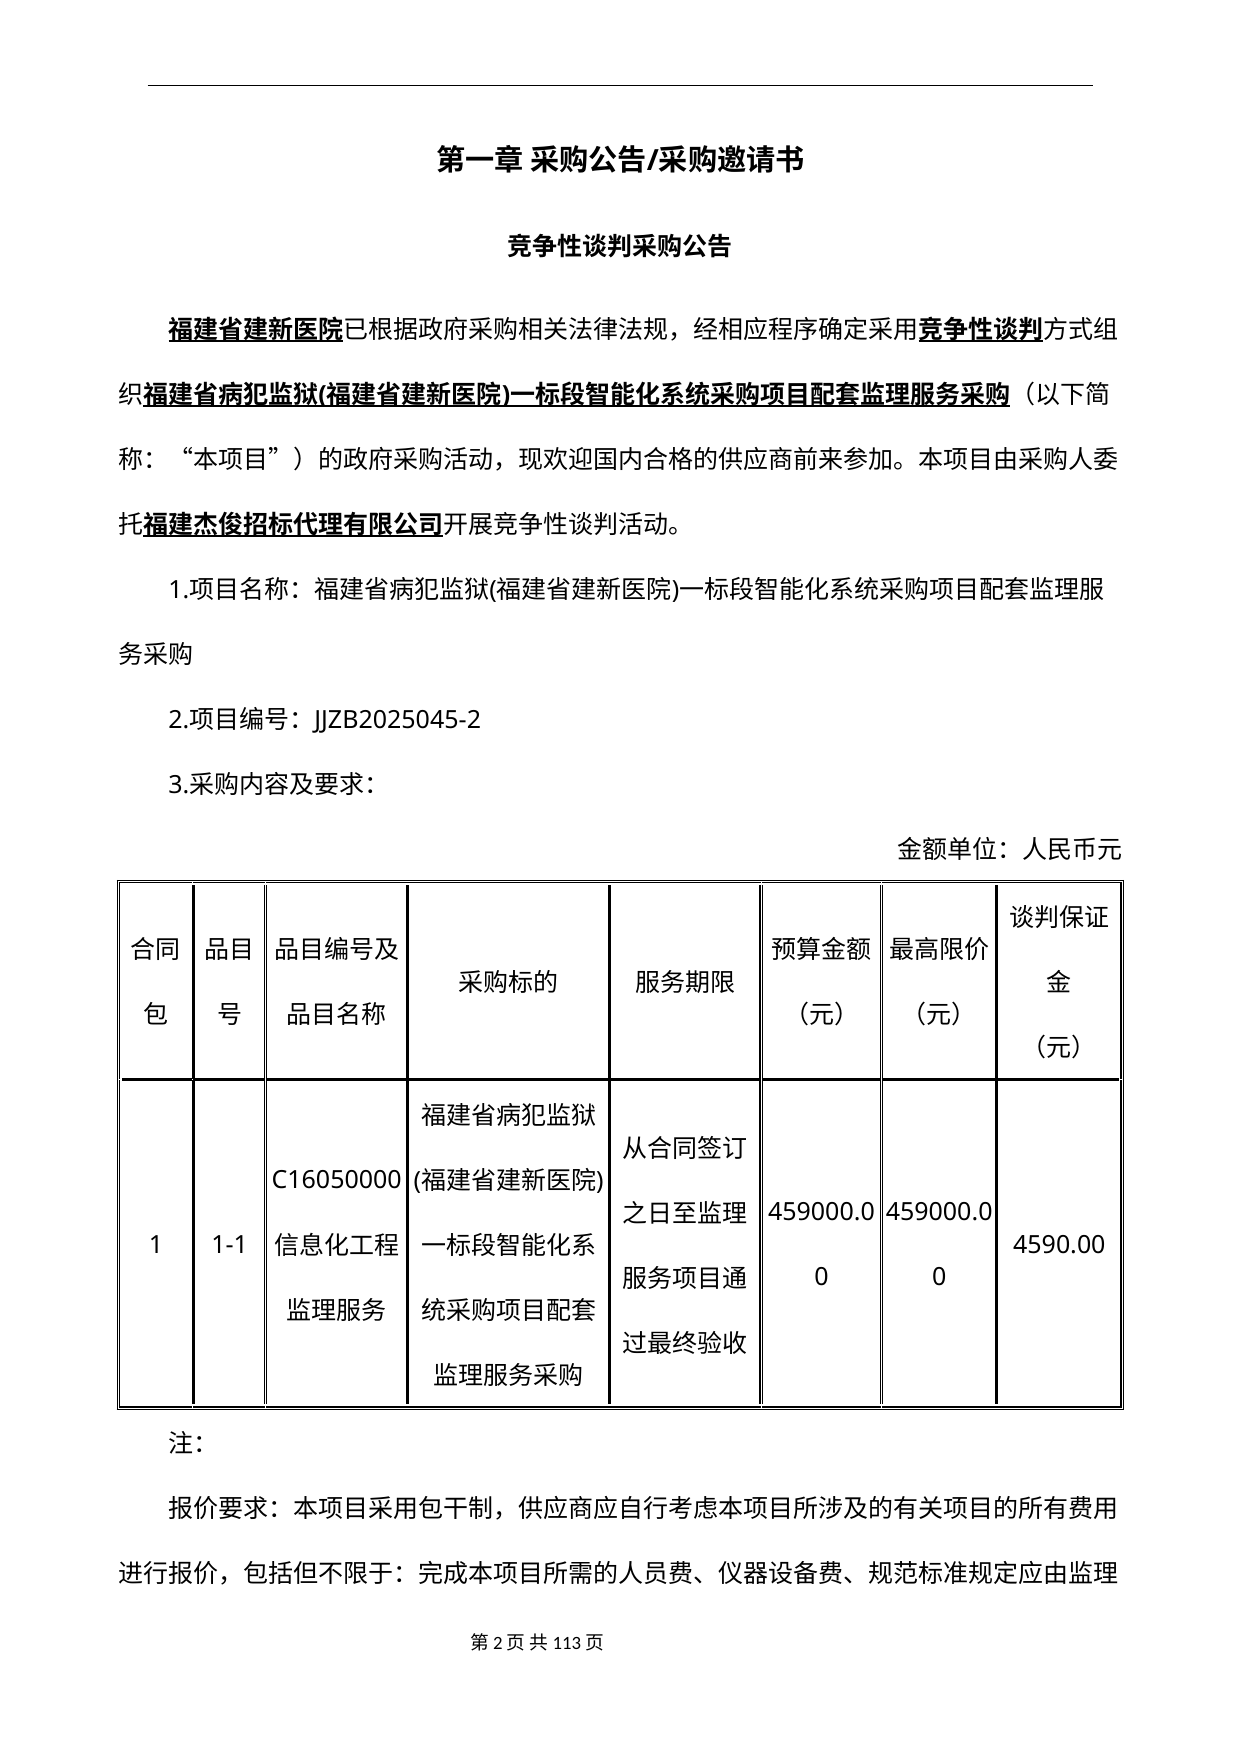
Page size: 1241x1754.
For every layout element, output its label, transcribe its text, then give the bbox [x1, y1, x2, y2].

table_cell 459000.00 [761, 1081, 882, 1406]
table_cell 4590.00 [996, 1078, 1122, 1406]
table_header 最高限价（元） [882, 883, 996, 1078]
table_cell 1-1 [193, 1081, 266, 1406]
table_header 服务期限 [609, 883, 761, 1078]
text 竞争性谈判采购公告 [118, 212, 1122, 277]
table_header 谈判保证金 （元） [996, 883, 1120, 1078]
text 3.采购内容及要求： [118, 750, 1122, 815]
table_header 预算金额（元） [761, 883, 882, 1078]
table_cell 459000.00 [882, 1081, 996, 1406]
table_header 采购标的 [407, 883, 609, 1078]
table_cell 从合同签订之日至监理服务项目通过最终验收 [609, 1081, 761, 1406]
table_cell C16050000 信息化工程监理服务 [266, 1081, 407, 1406]
table_header 品目号 [193, 883, 266, 1078]
table_cell 福建省病犯监狱(福建省建新医院)一标段智能化系统采购项目配套监理服务采购 [407, 1081, 609, 1406]
text 金额单位：人民币元 [118, 815, 1122, 880]
table_header 合同包 [118, 881, 193, 1078]
text 第一章 采购公告/采购邀请书 [118, 125, 1122, 190]
table_cell 1 [118, 1078, 193, 1406]
text 2.项目编号：JJZB2025045-2 [118, 685, 1122, 750]
table_header 品目编号及品目名称 [266, 883, 407, 1078]
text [118, 1474, 1122, 1604]
text 福建省建新医院已根据政府采购相关法律法规，经相应程序确定采用竞争性谈判方式组织福建省病犯监狱(福建省建新医院)一标段智能化系统采购项目配套监理服务采购（以下简称：“本项目”）的政府采购活动，现欢迎国内合格的供应商前来参加。本项目由采购人委托福建杰俊招标代理有限公司开展竞争性谈判活动。 [118, 295, 1122, 555]
text 注： [118, 1410, 1122, 1474]
text 1.项目名称：福建省病犯监狱(福建省建新医院)一标段智能化系统采购项目配套监理服务采购 [118, 555, 1122, 685]
